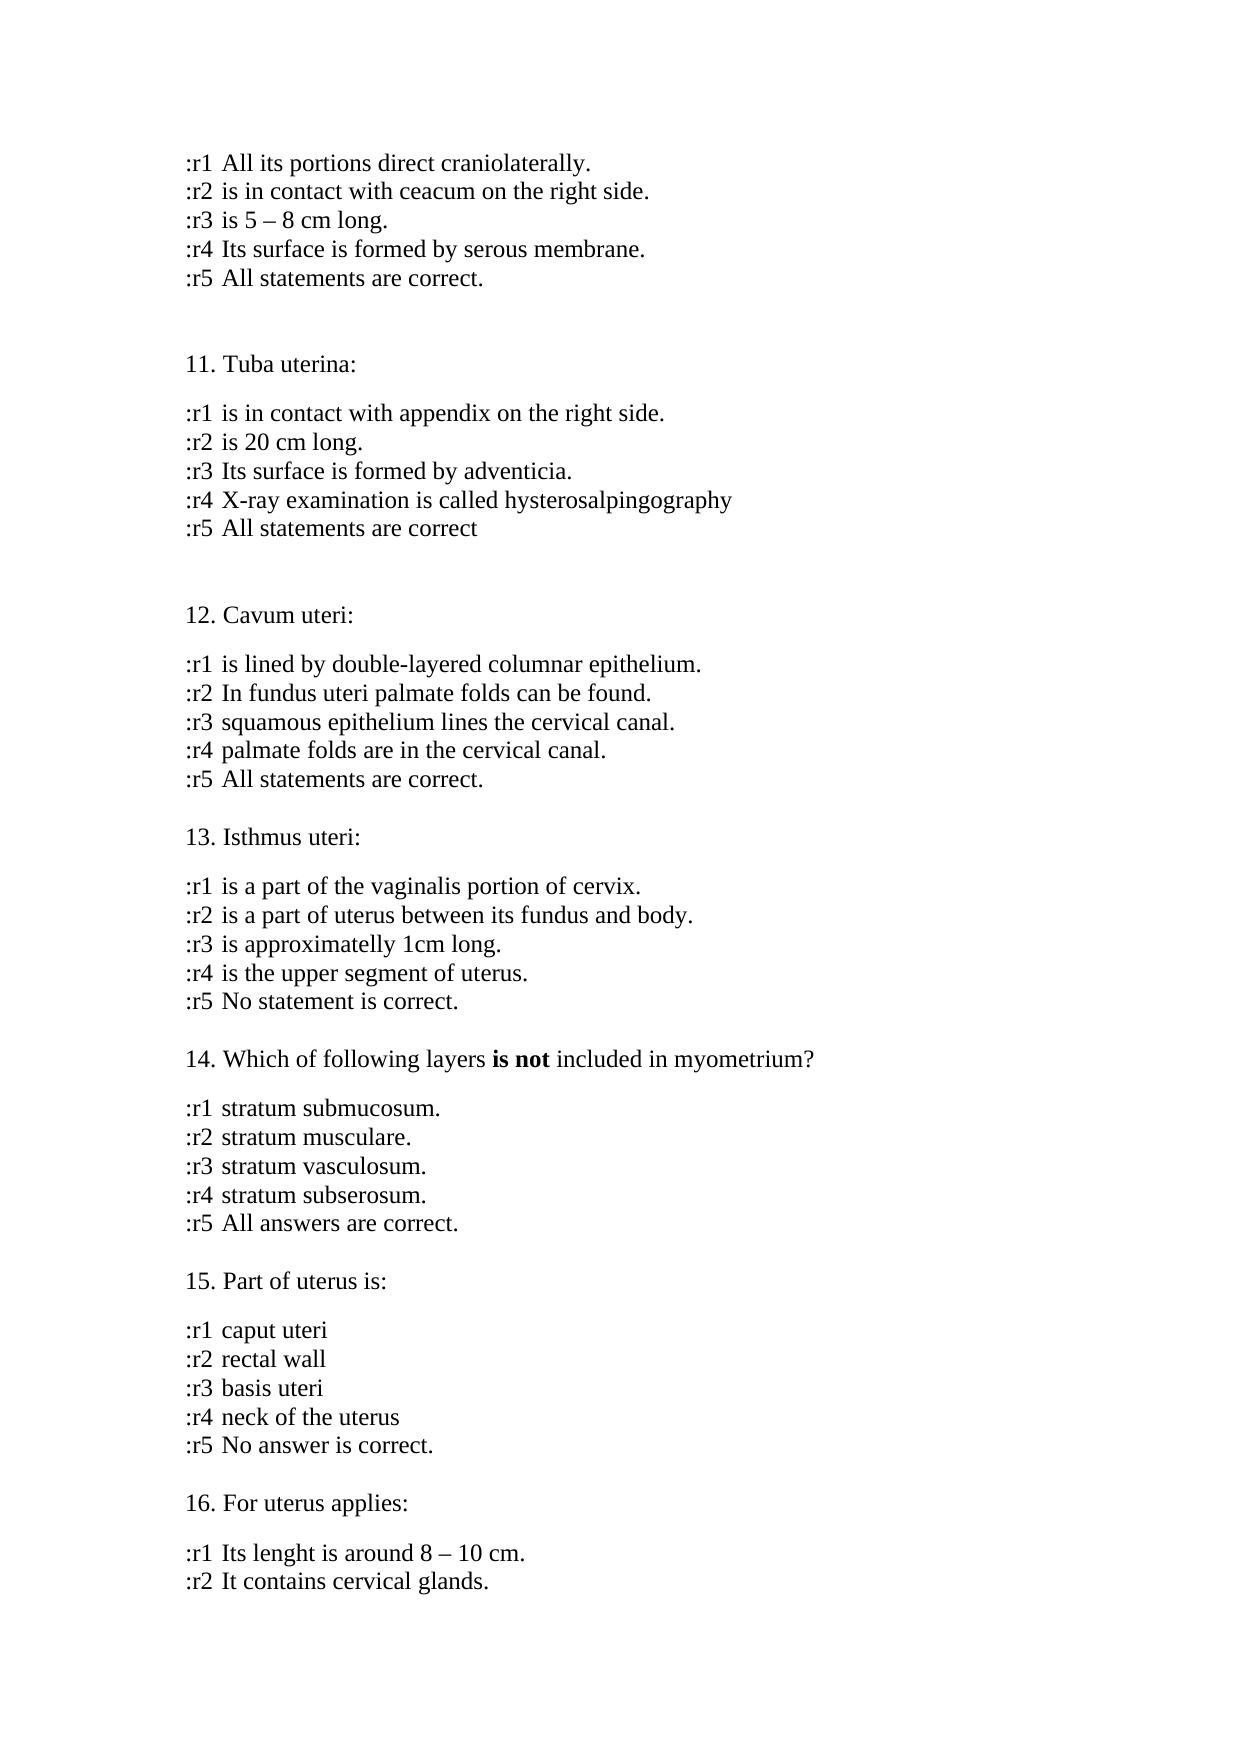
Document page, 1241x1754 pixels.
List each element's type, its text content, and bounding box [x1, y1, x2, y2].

list Cavum uteri: [185, 600, 1093, 628]
list X-ray examination is called hysterosalpingography [185, 485, 1093, 513]
list All statements are correct. [185, 764, 1093, 793]
list caput uteri [185, 1316, 1093, 1344]
list stratum subserosum. [185, 1180, 1093, 1208]
list squamous epithelium lines the cervical canal. [185, 707, 1093, 736]
list is approximatelly 1cm long. [185, 929, 1093, 958]
list Part of uterus is: [185, 1266, 1093, 1295]
list rectal wall [185, 1344, 1093, 1373]
list is in contact with appendix on the right side. [185, 398, 1093, 427]
list All statements are correct. [185, 263, 1093, 291]
list is a part of the vaginalis portion of cervix. [185, 871, 1093, 900]
list For uterus applies: [185, 1488, 1093, 1517]
list All answers are correct. [185, 1208, 1093, 1237]
list Its lenght is around 8 – 10 cm. [185, 1538, 1093, 1566]
list is lined by double-layered columnar epithelium. [185, 649, 1093, 678]
list neck of the uterus [185, 1402, 1093, 1431]
list stratum musculare. [185, 1122, 1093, 1151]
list Its surface is formed by serous membrane. [185, 234, 1093, 263]
list basis uteri [185, 1373, 1093, 1402]
list Which of following layers is not included in myometrium? [185, 1044, 1093, 1073]
list is 5 – 8 cm long. [185, 205, 1093, 234]
list stratum submucosum. [185, 1093, 1093, 1122]
list In fundus uteri palmate folds can be found. [185, 678, 1093, 707]
list It contains cervical glands. [185, 1566, 1093, 1595]
list stratum vasculosum. [185, 1151, 1093, 1180]
list No answer is correct. [185, 1431, 1093, 1459]
list All statements are correct [185, 513, 1093, 542]
list Isthmus uteri: [185, 822, 1093, 851]
list palmate folds are in the cervical canal. [185, 736, 1093, 764]
list All its portions direct craniolaterally. [185, 148, 1093, 176]
list is a part of uterus between its fundus and body. [185, 900, 1093, 929]
list is 20 cm long. [185, 427, 1093, 456]
list is in contact with ceacum on the right side. [185, 176, 1093, 205]
list Its surface is formed by adventicia. [185, 456, 1093, 485]
list Tuba uterina: [185, 349, 1093, 378]
list No statement is correct. [185, 986, 1093, 1015]
list is the upper segment of uterus. [185, 958, 1093, 986]
